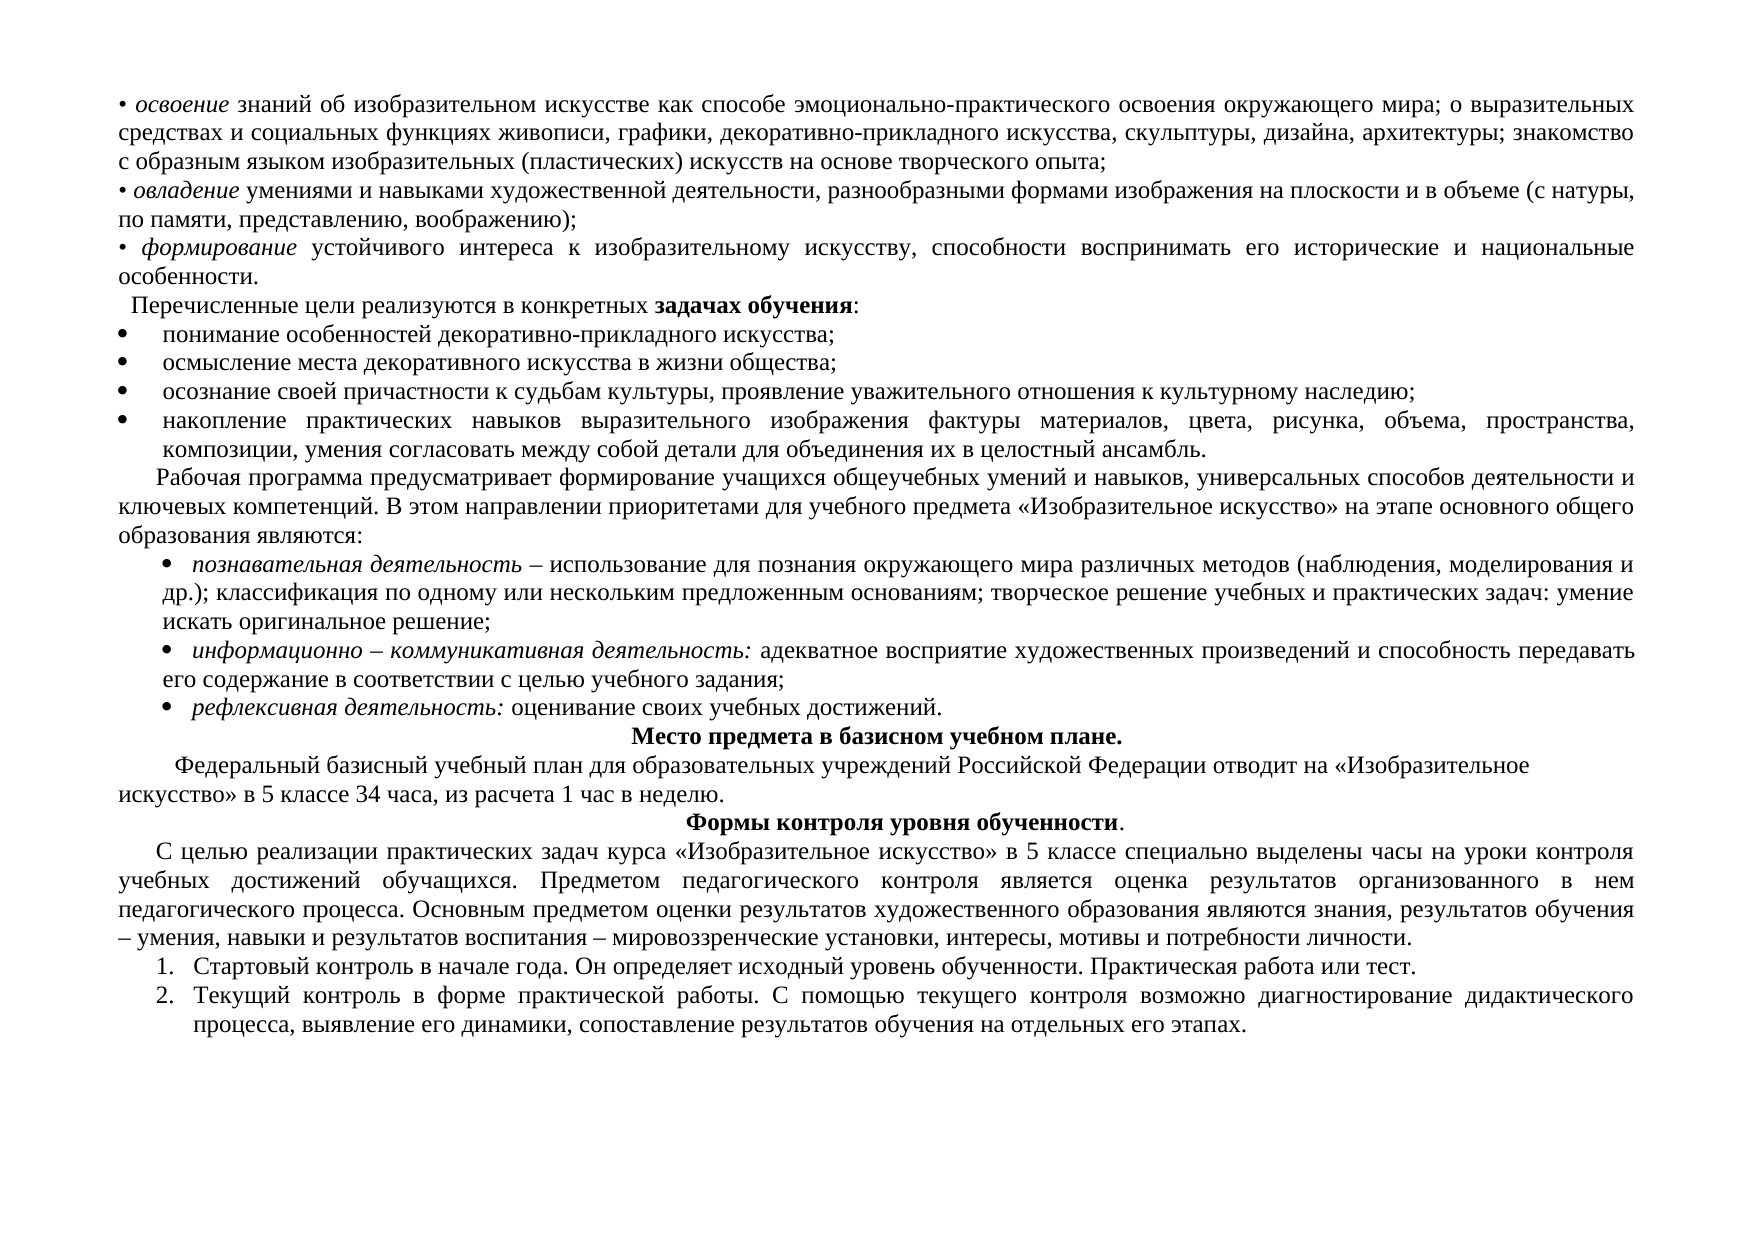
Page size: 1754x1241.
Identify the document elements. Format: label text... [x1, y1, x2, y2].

list рефлексивная деятельность: оценивание своих учебных достижений. [162, 692, 1636, 721]
text Федеральный базисный учебный план для образовательных учреждений Российской Федерации отводит на «Изобразительное искусство» в 5 классе 34 часа, из расчета 1 час в неделю. [118, 750, 1636, 807]
list осознание своей причастности к судьбам культуры, проявление уважительного отношения к культурному наследию; [118, 376, 1636, 405]
text • овладение умениями и навыками художественной деятельности, разнообразными формами изображения на плоскости и в объеме (с натуры, по памяти, представлению, воображению); [118, 175, 1636, 232]
list Текущий контроль в форме практической работы. С помощью текущего контроля возможно диагностирование дидактического процесса, выявление его динамики, сопоставление результатов обучения на отдельных его этапах. [156, 980, 1636, 1037]
list Стартовый контроль в начале года. Он определяет исходный уровень обученности. Практическая работа или тест. [156, 951, 1636, 980]
list познавательная деятельность – использование для познания окружающего мира различных методов (наблюдения, моделирования и др.); классификация по одному или нескольким предложенным основаниям; творческое решение учебных и практических задач: умение искать оригинальное решение; [162, 549, 1636, 635]
text С целью реализации практических задач курса «Изобразительное искусство» в 5 классе специально выделены часы на уроки контроля учебных достижений обучащихся. Предметом педагогического контроля является оценка результатов организованного в нем педагогического процесса. Основным предметом оценки результатов художественного образования являются знания, результатов обучения – умения, навыки и результатов воспитания – мировоззренческие установки, интересы, мотивы и потребности личности. [118, 836, 1636, 951]
list информационно – коммуникативная деятельность: адекватное восприятие художественных произведений и способность передавать его содержание в соответствии с целью учебного задания; [162, 635, 1636, 692]
text Место предмета в базисном учебном плане. [118, 721, 1636, 750]
text • освоение знаний об изобразительном искусстве как способе эмоционально-практического освоения окружающего мира; о выразительных средствах и социальных функциях живописи, графики, декоративно-прикладного искусства, скульптуры, дизайна, архитектуры; знакомство с образным языком изобразительных (пластических) искусств на основе творческого опыта; [118, 89, 1636, 175]
list осмысление места декоративного искусства в жизни общества; [118, 347, 1636, 376]
list понимание особенностей декоративно-прикладного искусства; [118, 319, 1636, 347]
text Рабочая программа предусматривает формирование учащихся общеучебных умений и навыков, универсальных способов деятельности и ключевых компетенций. В этом направлении приоритетами для учебного предмета «Изобразительное искусство» на этапе основного общего образования являются: [118, 462, 1636, 549]
text Перечисленные цели реализуются в конкретных задачах обучения: [118, 290, 1636, 319]
text Формы контроля уровня обученности. [118, 807, 1636, 836]
text • формирование устойчивого интереса к изобразительному искусству, способности воспринимать его исторические и национальные особенности. [118, 232, 1636, 290]
list накопление практических навыков выразительного изображения фактуры материалов, цвета, рисунка, объема, пространства, композиции, умения согласовать между собой детали для объединения их в целостный ансамбль. [118, 405, 1636, 462]
